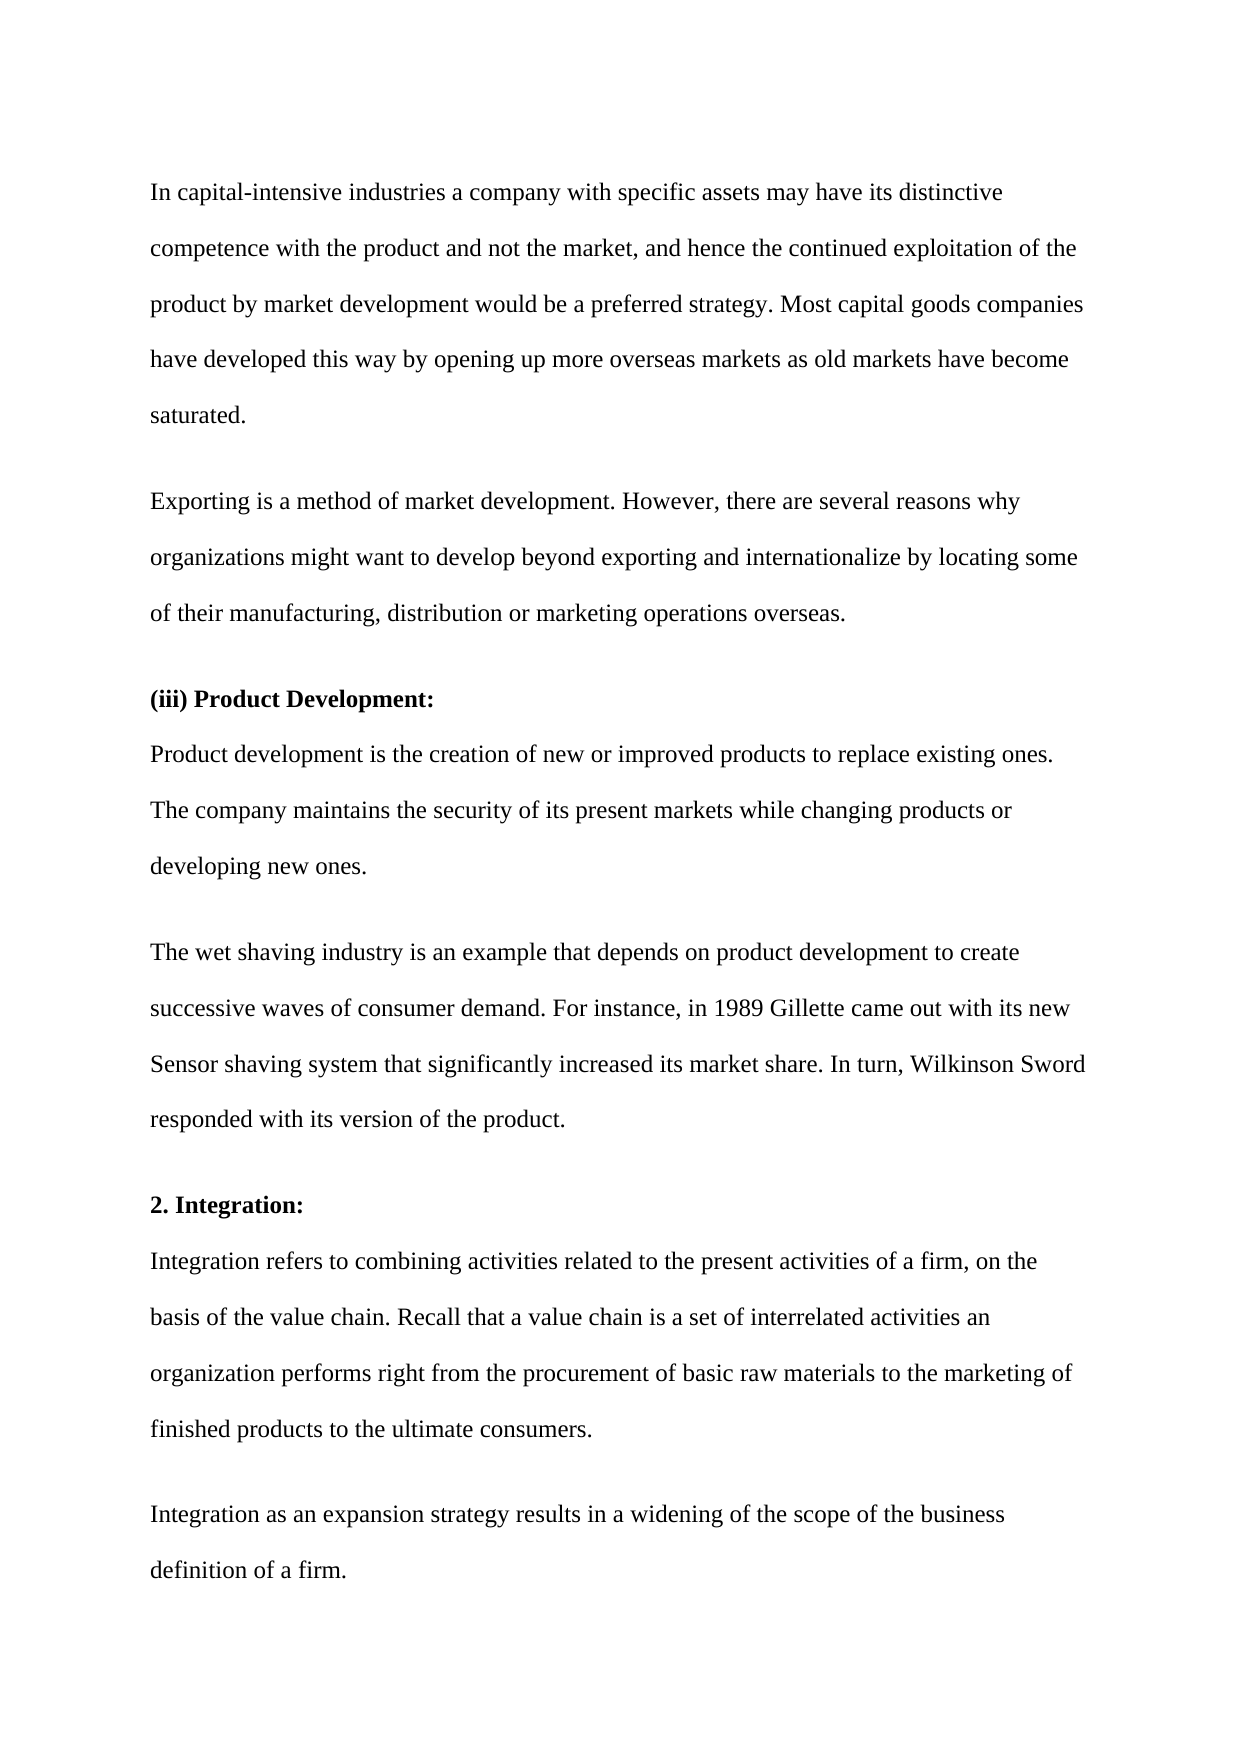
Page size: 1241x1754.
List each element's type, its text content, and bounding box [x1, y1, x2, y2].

text Exporting is a method of market development. However, there are several reasons why organizations might want to develop beyond exporting and internationalize by locating some of their manufacturing, distribution or marketing operations overseas. [150, 459, 1090, 627]
text The wet shaving industry is an example that depends on product development to create successive waves of consumer demand. For instance, in 1989 Gillette came out with its new Sensor shaving system that significantly increased its market share. In turn, Wilkinson Sword responded with its version of the product. [150, 910, 1090, 1133]
text Product development is the creation of new or improved products to replace existing ones. The company maintains the security of its present markets while changing products or developing new ones. [150, 712, 1090, 880]
text 2. Integration: [150, 1163, 1090, 1219]
text (iii) Product Development: [150, 657, 1090, 712]
text Integration as an expansion strategy results in a widening of the scope of the business definition of a firm. [150, 1472, 1090, 1584]
text Integration refers to combining activities related to the present activities of a firm, on the basis of the value chain. Recall that a value chain is a set of interrelated activities an organization performs right from the procurement of basic raw materials to the marketing of finished products to the ultimate consumers. [150, 1219, 1090, 1442]
text In capital-intensive industries a company with specific assets may have its distinctive competence with the product and not the market, and hence the continued exploitation of the product by market development would be a preferred strategy. Most capital goods companies have developed this way by opening up more overseas markets as old markets have become saturated. [150, 150, 1090, 429]
